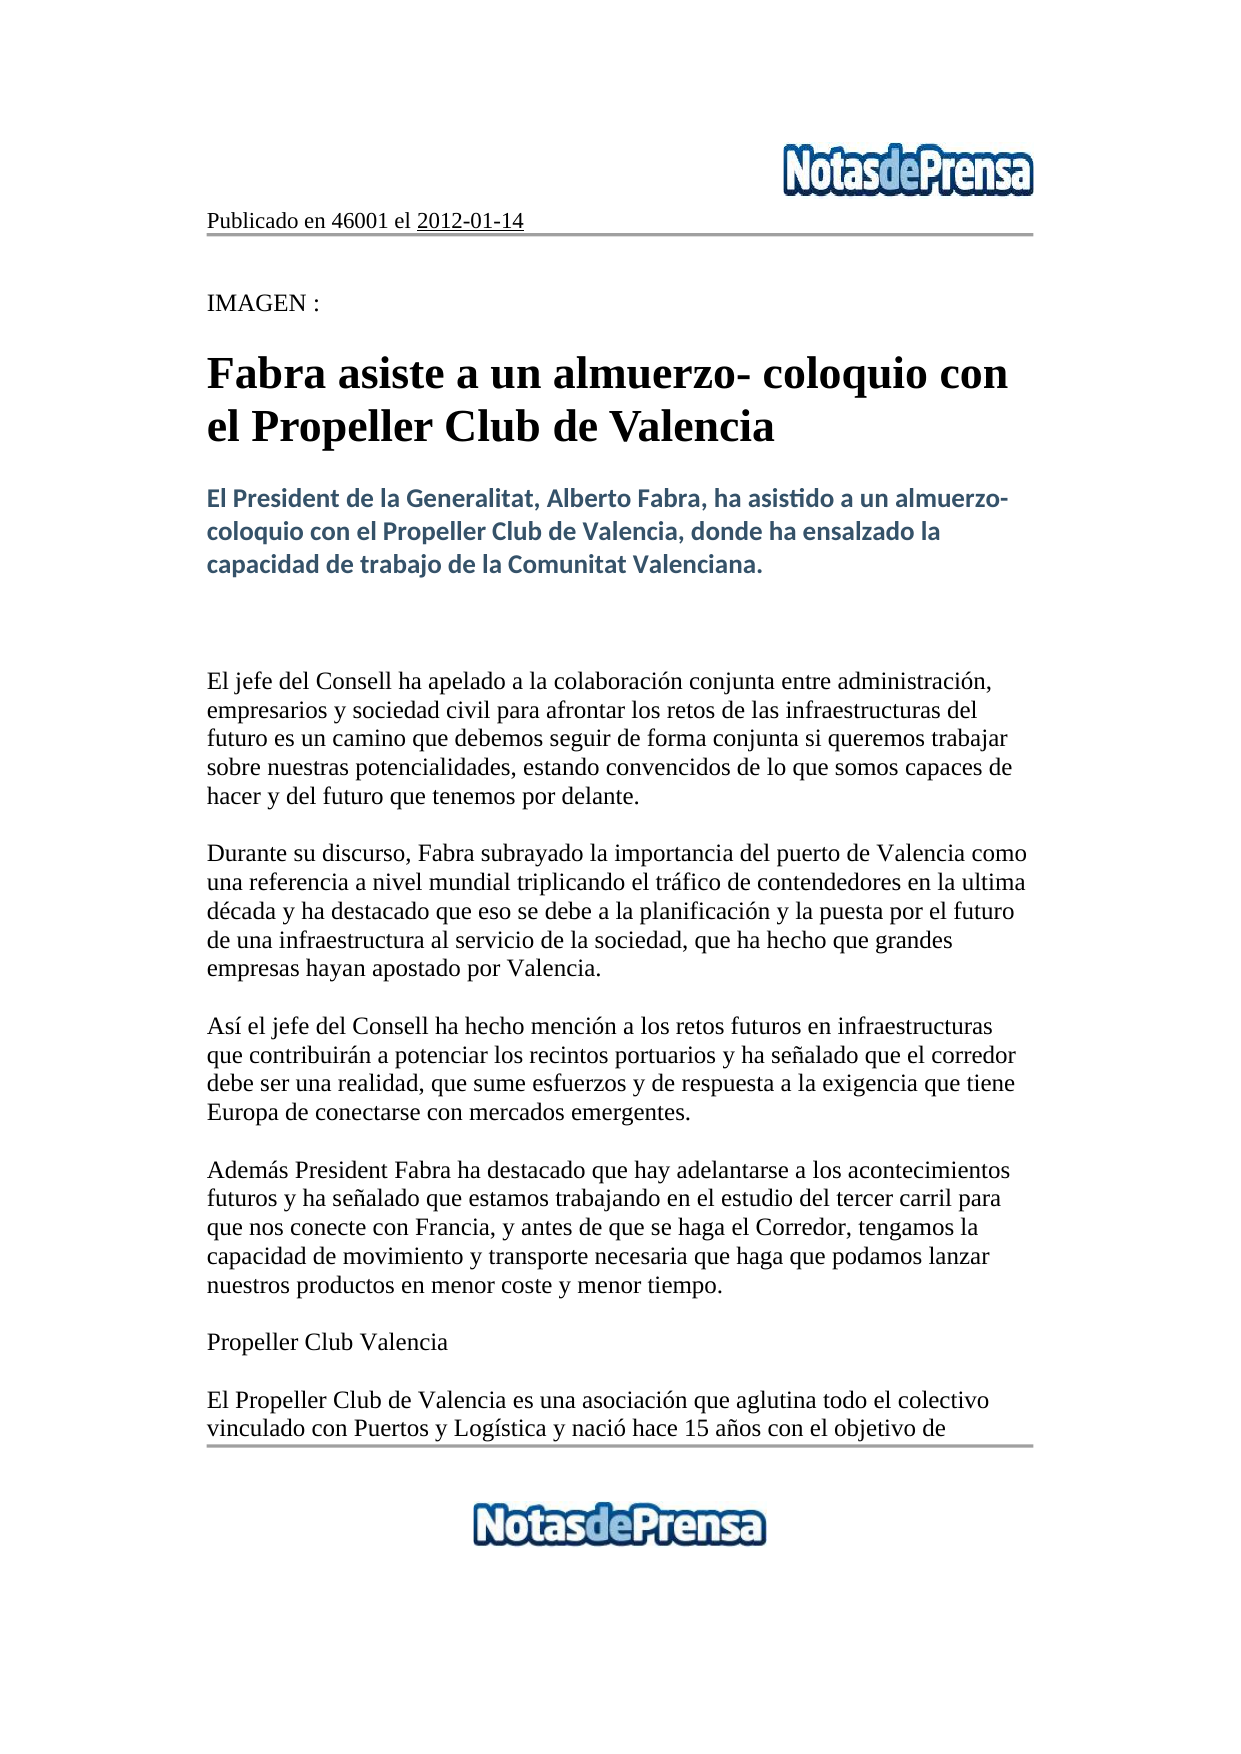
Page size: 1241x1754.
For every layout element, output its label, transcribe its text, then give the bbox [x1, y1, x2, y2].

picture [783, 142, 1034, 199]
subtitle El President de la Generalitat, Alberto Fabra, ha asistido a un almuerzo-coloquio con el Propeller Club de Valencia, donde ha ensalzado la capacidad de trabajo de la Comunitat Valenciana. [207, 481, 1033, 580]
text IMAGEN : [207, 288, 1033, 317]
picture [473, 1501, 767, 1548]
subtitle Fabra asiste a un almuerzo- coloquio con el Propeller Club de Valencia [207, 346, 1033, 452]
